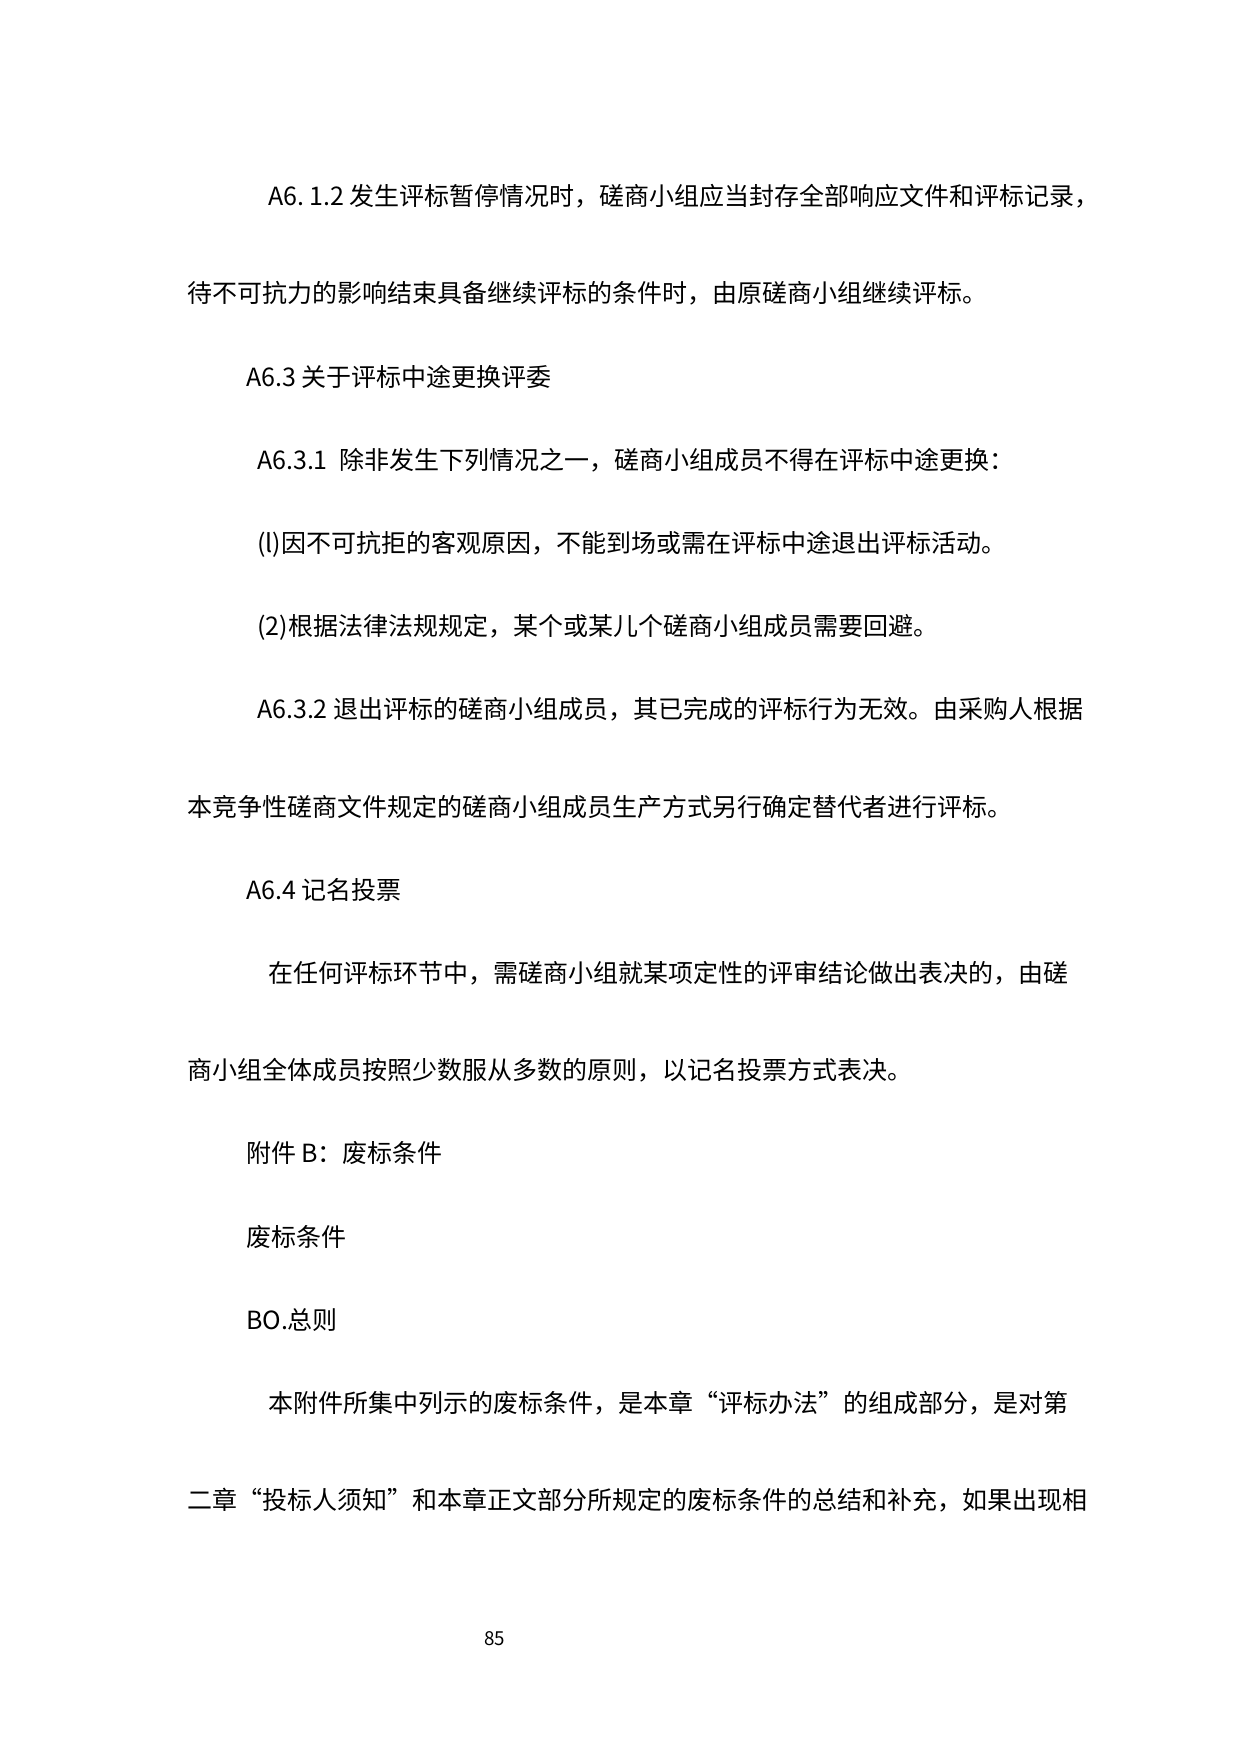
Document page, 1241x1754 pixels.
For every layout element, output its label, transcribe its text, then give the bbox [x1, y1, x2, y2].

text BO.总则 [187, 1286, 1089, 1351]
text 废标条件 [187, 1203, 1089, 1268]
text A6. 1.2发生评标暂停情况时，磋商小组应当封存全部响应文件和评标记录，待不可抗力的影响结束具备继续评标的条件时，由原磋商小组继续评标。 [187, 162, 1089, 324]
text (2)根据法律法规规定，某个或某儿个磋商小组成员需要回避。 [187, 592, 1089, 657]
text A6.3.1 除非发生下列情况之一，磋商小组成员不得在评标中途更换： [187, 426, 1089, 491]
text A6.3.2退出评标的磋商小组成员，其已完成的评标行为无效。由采购人根据本竞争性磋商文件规定的磋商小组成员生产方式另行确定替代者进行评标。 [187, 675, 1089, 838]
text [187, 1369, 1089, 1531]
text A6.3关于评标中途更换评委 [187, 343, 1089, 408]
text 在任何评标环节中，需磋商小组就某项定性的评审结论做出表决的，由磋商小组全体成员按照少数服从多数的原则，以记名投票方式表决。 [187, 939, 1089, 1101]
text A6.4记名投票 [187, 856, 1089, 921]
text 附件B：废标条件 [187, 1119, 1089, 1184]
text (l)因不可抗拒的客观原因，不能到场或需在评标中途退出评标活动。 [187, 509, 1089, 574]
